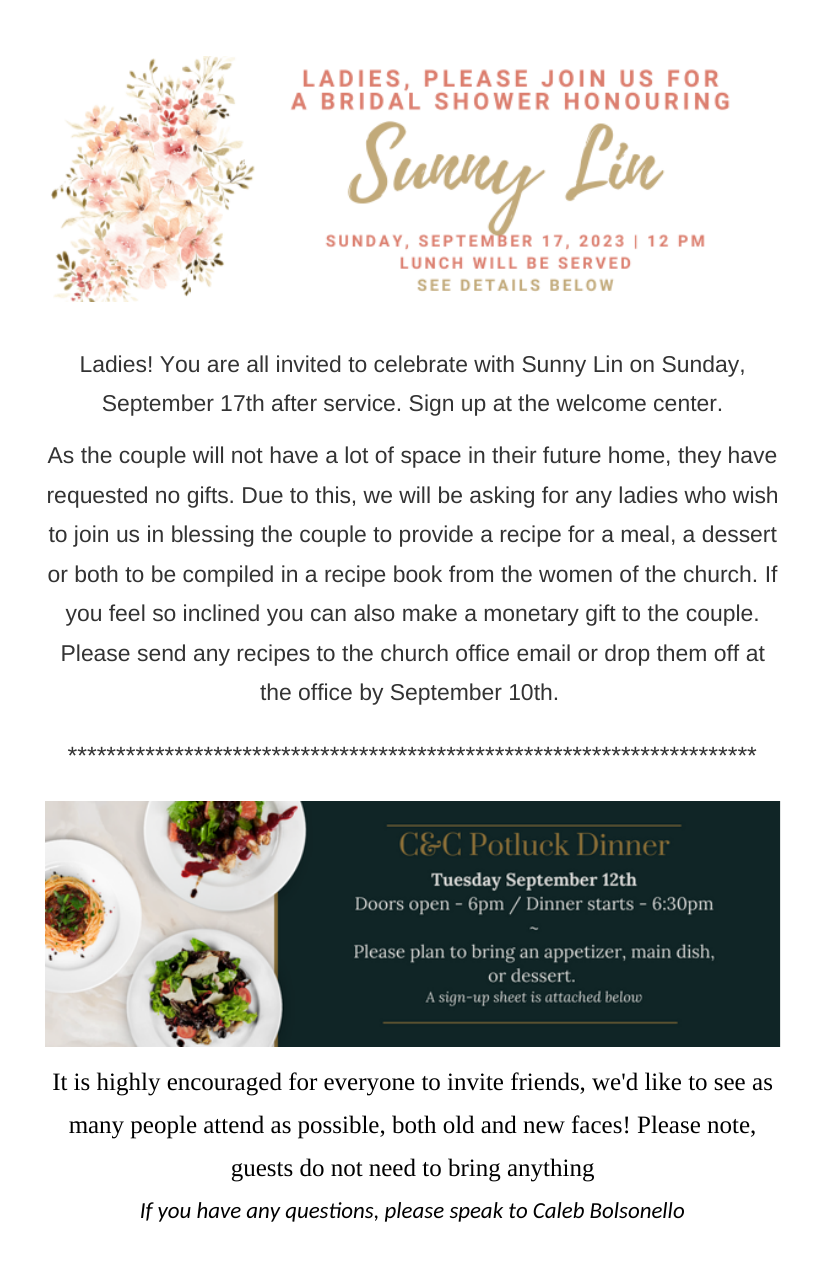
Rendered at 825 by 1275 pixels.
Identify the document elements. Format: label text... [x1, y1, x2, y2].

text Ladies! You are all invited to celebrate with Sunny Lin on Sunday, September 17th after service. Sign up at the welcome center. [45, 351, 780, 417]
text It is highly encouraged for everyone to invite friends, we'd like to see as many people attend as possible, both old and new faces! Please note, guests do not need to bring anything [45, 1067, 780, 1182]
text As the couple will not have a lot of space in their future home, they have requested no gifts. Due to this, we will be asking for any ladies who wish to join us in blessing the couple to provide a recipe for a meal, a dessert or both to be compiled in a recipe book from the women of the church. If you feel so inclined you can also make a monetary gift to the couple. Please send any recipes to the church office email or drop them off at the office by September 10th. [45, 442, 780, 706]
text *********************************************************************** [45, 731, 780, 770]
picture [45, 56, 781, 302]
picture [45, 801, 781, 1047]
text If you have any questions, please speak to Caleb Bolsonello [45, 1196, 780, 1224]
